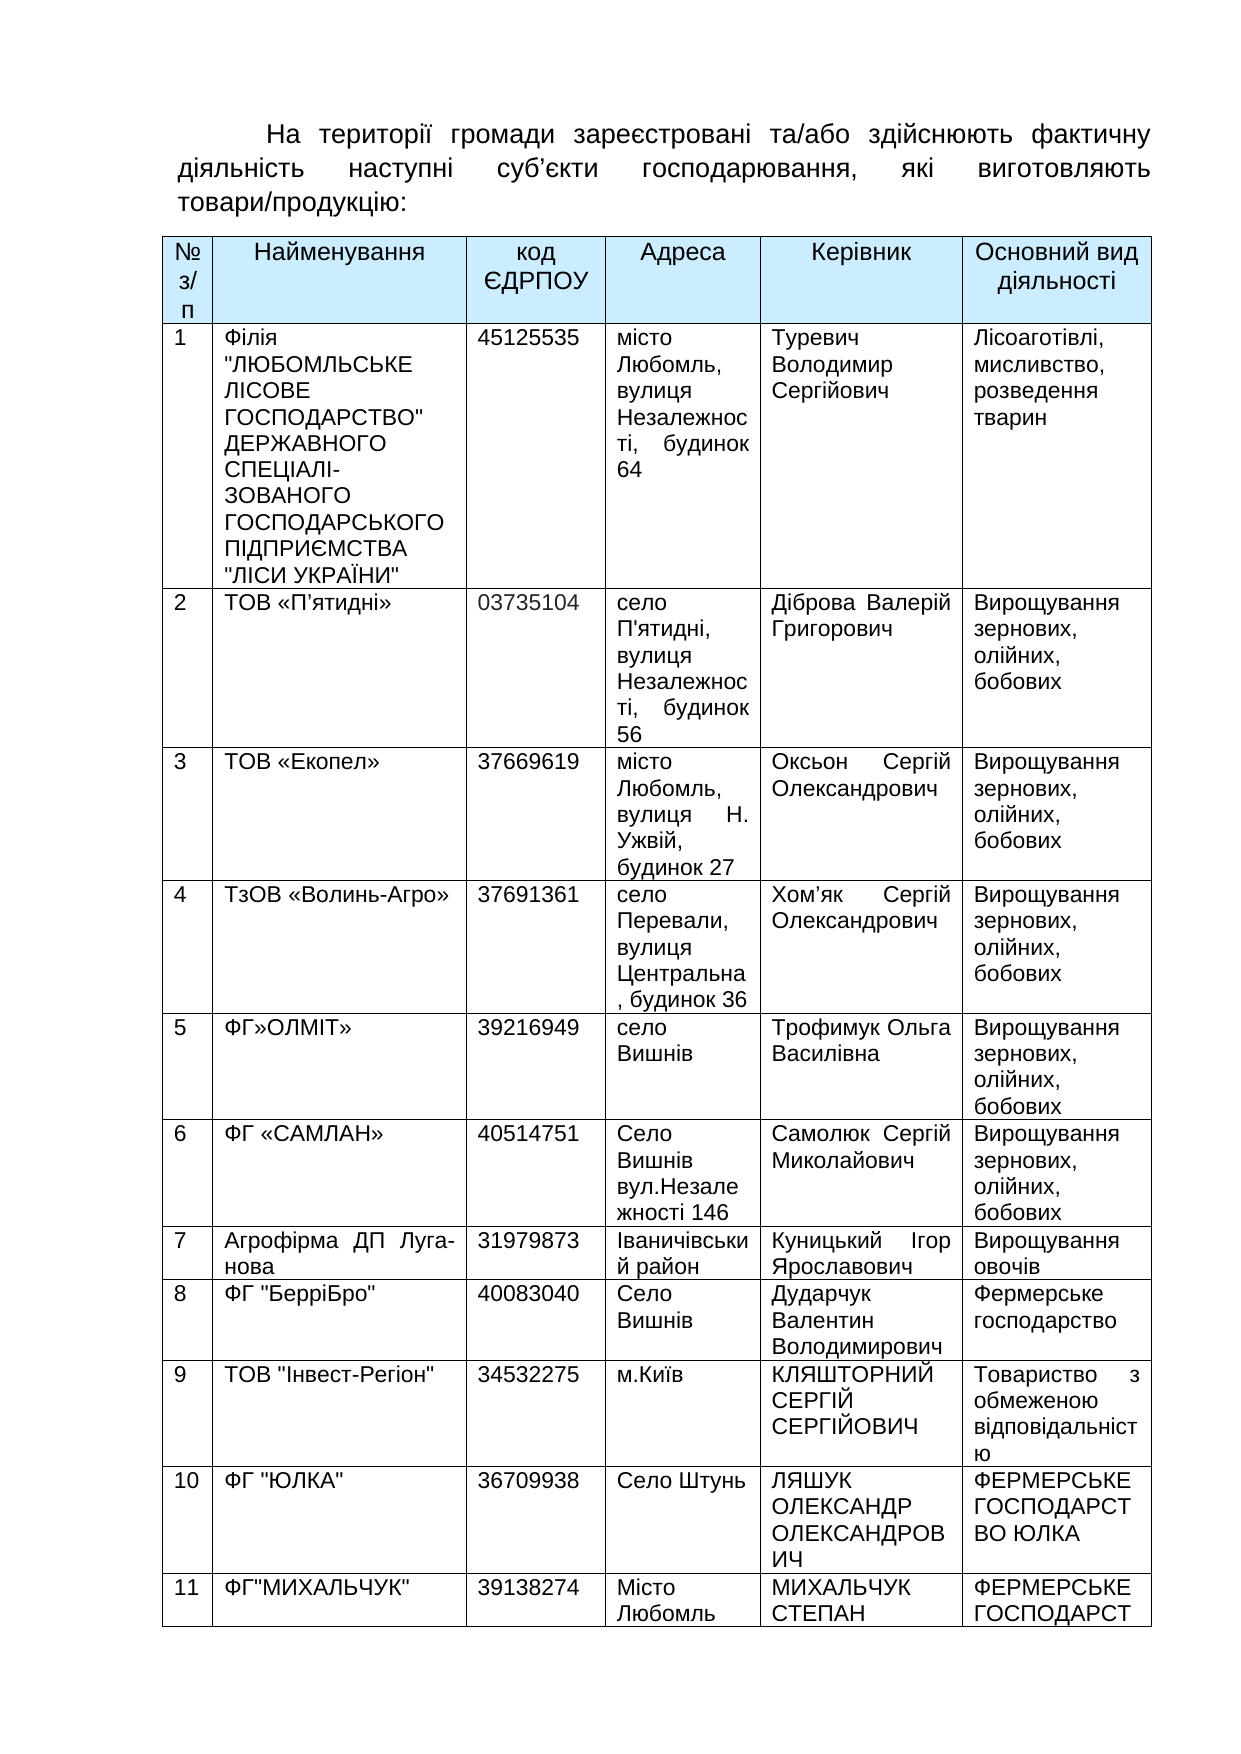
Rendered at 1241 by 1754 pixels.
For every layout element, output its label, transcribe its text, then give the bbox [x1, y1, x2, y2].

table_cell 6 [163, 1120, 212, 1226]
table_cell 7 [163, 1227, 212, 1279]
table_cell Лісоаготівлі, мисливство, розведення тварин [963, 324, 1151, 588]
table_cell Вирощування зернових, олійних, бобових [963, 1120, 1151, 1226]
text На території громади зареєстровані та/або здійснюють фактичну діяльність наступні суб’єкти господарювання, які виготовляють товари/продукцію: [177, 118, 1152, 217]
table_header Основний вид діяльності [963, 237, 1151, 323]
table_cell Село Вишнів вул.Незалежності 146 [606, 1120, 760, 1226]
table_cell ТОВ «П’ятидні» [213, 589, 466, 747]
table_cell Фермерське господарство [963, 1280, 1151, 1359]
table_cell Село Штунь [606, 1467, 760, 1572]
table_cell Туревич Володимир Сергійович [761, 324, 962, 588]
table_cell Товариство з обмеженою відповідальністю [963, 1361, 1151, 1466]
table_header № з/п [163, 237, 212, 323]
table_cell 37669619 [467, 748, 605, 880]
table_header код ЄДРПОУ [467, 237, 605, 323]
table_cell 11 [163, 1574, 212, 1626]
table_cell 3 [163, 748, 212, 880]
table_cell ФГ"МИХАЛЬЧУК" [213, 1574, 466, 1626]
table_cell місто Любомль, вулиця Незалежності, будинок 64 [606, 324, 760, 588]
table_cell Вирощування зернових, олійних, бобових [963, 589, 1151, 747]
table_cell село Вишнів [606, 1014, 760, 1119]
table_cell 40514751 [467, 1120, 605, 1226]
table_cell 4 [163, 881, 212, 1013]
table_cell Філія "ЛЮБОМЛЬСЬКЕ ЛІСОВЕ ГОСПОДАРСТВО" ДЕРЖАВНОГО СПЕЦІАЛІ­ЗОВАНОГО ГОСПОДАРСЬКОГО ПІДПРИЄМСТВА "ЛІСИ УКРАЇНИ" [213, 324, 466, 588]
table_cell 1 [163, 324, 212, 588]
table_cell місто Любомль, вулиця Н. Ужвій, будинок 27 [606, 748, 760, 880]
table_cell 10 [163, 1467, 212, 1572]
table_cell Місто Любомль [606, 1574, 760, 1626]
table_header Керівник [761, 237, 962, 323]
table_cell Село Вишнів [606, 1280, 760, 1359]
table_cell 40083040 [467, 1280, 605, 1359]
table_cell КЛЯШТОРНИЙ СЕРГІЙ СЕРГІЙОВИЧ [761, 1361, 962, 1466]
table_header Адреса [606, 237, 760, 323]
table_cell ФЕРМЕРСЬКЕ ГОСПОДАРСТВО ЮЛКА [963, 1467, 1151, 1572]
table_cell 9 [163, 1361, 212, 1466]
table_cell Агрофірма ДП Луга-нова [213, 1227, 466, 1279]
table_cell ФГ "ЮЛКА" [213, 1467, 466, 1572]
table_cell Хом’як Сергій Олександрович [761, 881, 962, 1013]
table_cell Іваничівський район [606, 1227, 760, 1279]
table_cell ФГ "БерріБро" [213, 1280, 466, 1359]
table_cell 31979873 [467, 1227, 605, 1279]
table_cell Вирощування зернових, олійних, бобових [963, 748, 1151, 880]
table_cell 39138274 [467, 1574, 605, 1626]
table_cell Вирощування зернових, олійних, бобових [963, 1014, 1151, 1119]
table_cell ТОВ «Екопел» [213, 748, 466, 880]
table_cell 2 [163, 589, 212, 747]
table_cell 34532275 [467, 1361, 605, 1466]
table_cell Оксьон Сергій Олександрович [761, 748, 962, 880]
table_cell 37691361 [467, 881, 605, 1013]
table_cell ЛЯШУК ОЛЕКСАНДР ОЛЕКСАНДРОВИЧ [761, 1467, 962, 1572]
table_cell 36709938 [467, 1467, 605, 1572]
table_cell 5 [163, 1014, 212, 1119]
table_cell Діброва Валерій Григорович [761, 589, 962, 747]
table_header Найменування [213, 237, 466, 323]
table_cell село Перевали, вулиця Центральна, будинок 36 [606, 881, 760, 1013]
table_cell ТОВ "Інвест-Регіон" [213, 1361, 466, 1466]
table_cell 03735104 [467, 589, 605, 747]
table_cell 8 [163, 1280, 212, 1359]
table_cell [761, 1574, 962, 1626]
table_cell ФГ»ОЛМІТ» [213, 1014, 466, 1119]
table_cell Дударчук Валентин Володимирович [761, 1280, 962, 1359]
table_cell Трофимук Ольга Василівна [761, 1014, 962, 1119]
table_cell 39216949 [467, 1014, 605, 1119]
table_cell Самолюк Сергій Миколайович [761, 1120, 962, 1226]
table_cell село П'ятидні, вулиця Незалежності, будинок 56 [606, 589, 760, 747]
table_cell ФГ «САМЛАН» [213, 1120, 466, 1226]
table_cell м.Київ [606, 1361, 760, 1466]
table_cell 45125535 [467, 324, 605, 588]
table_cell Вирощування зернових, олійних, бобових [963, 881, 1151, 1013]
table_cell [963, 1574, 1151, 1626]
table_cell ТзОВ «Волинь-Агро» [213, 881, 466, 1013]
table_cell Куницький Ігор Ярославович [761, 1227, 962, 1279]
table_cell Вирощування овочів [963, 1227, 1151, 1279]
